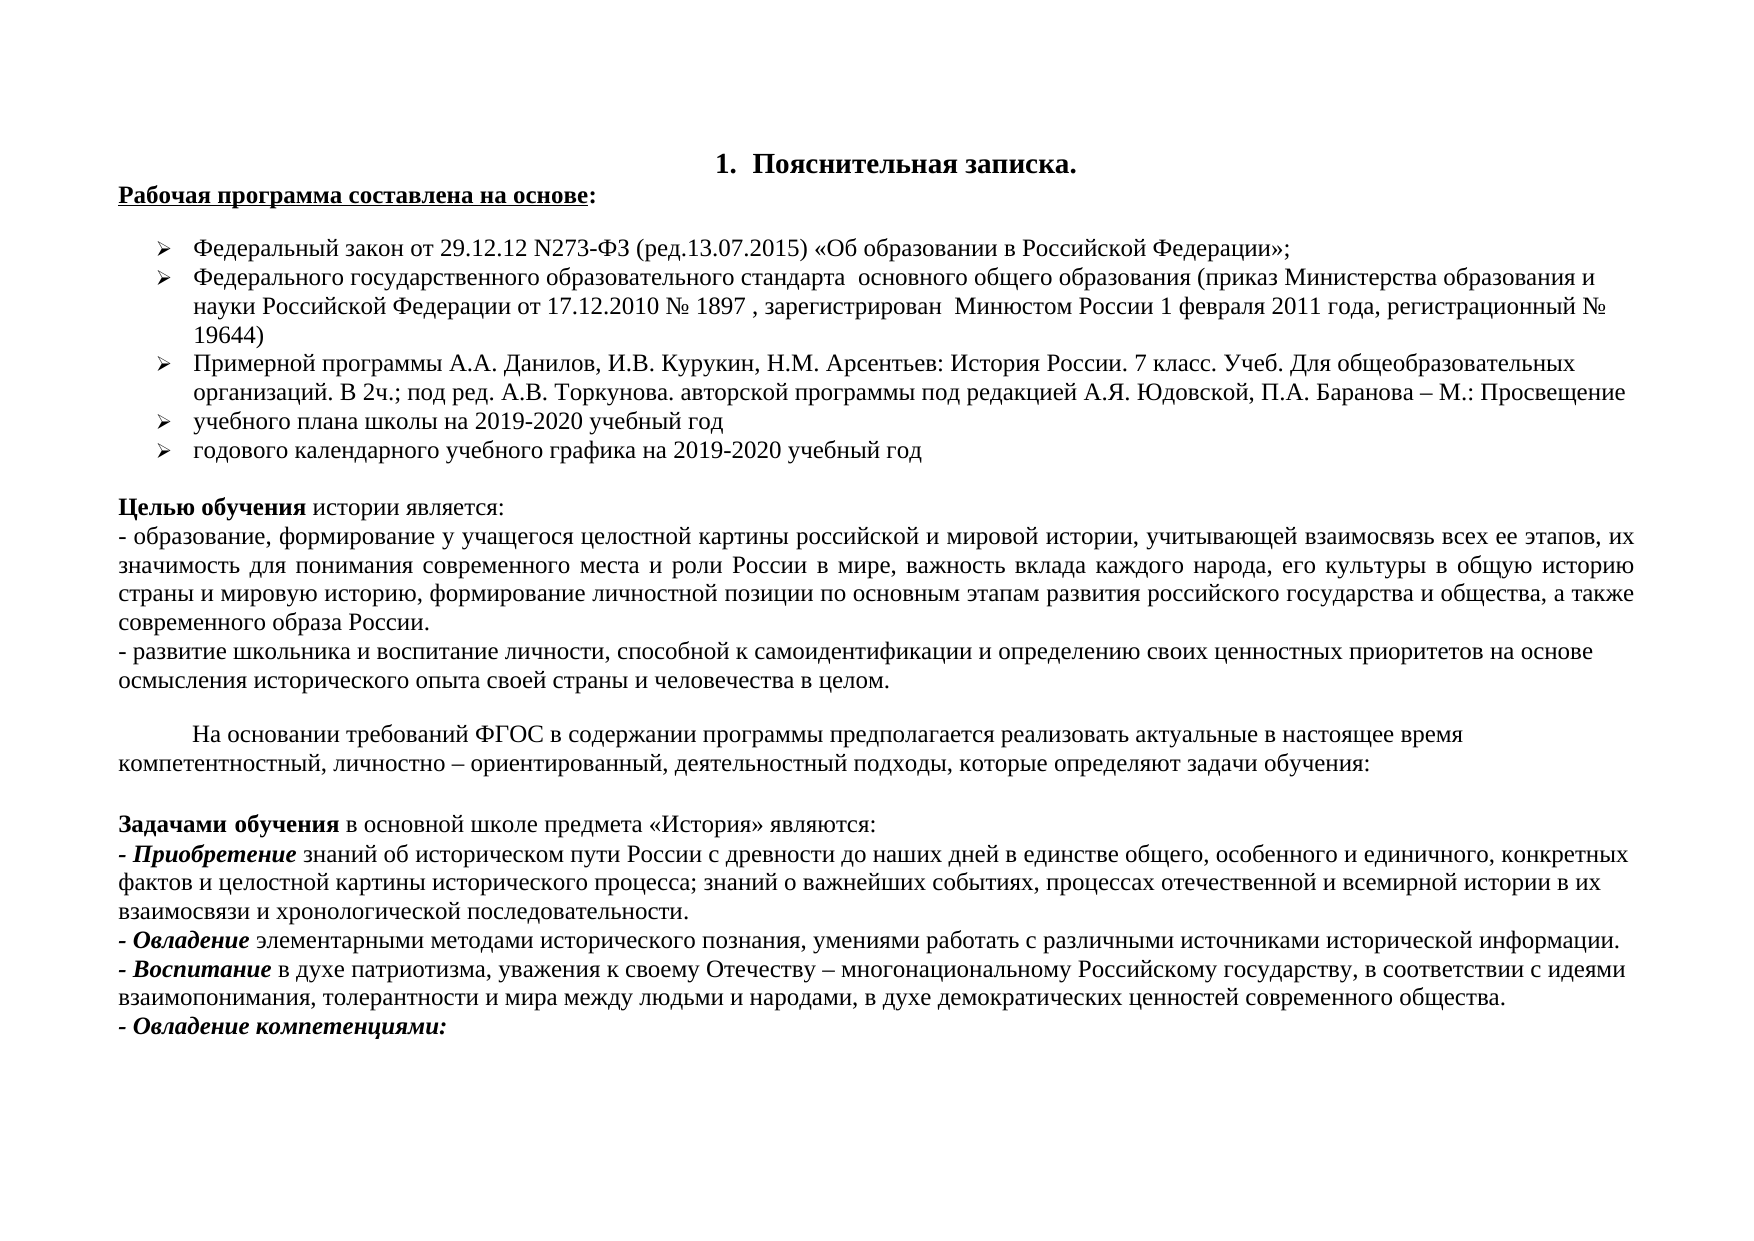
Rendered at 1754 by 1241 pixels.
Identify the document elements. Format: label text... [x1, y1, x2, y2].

text - развитие школьника и воспитание личности, способной к самоидентификации и определению своих ценностных приоритетов на основе осмысления исторического опыта своей страны и человечества в целом. [118, 636, 1636, 693]
list учебного плана школы на 2019-2020 учебный год [156, 406, 1636, 435]
text Рабочая программа составлена на основе: [118, 180, 1636, 208]
text Задачами обучения в основной школе предмета «История» являются: [118, 805, 1636, 839]
text Целью обучения истории является: [118, 492, 1636, 521]
text - образование, формирование у учащегося целостной картины российской и мировой истории, учитывающей взаимосвязь всех ее этапов, их значимость для понимания современного места и роли России в мире, важность вклада каждого народа, его культуры в общую историю страны и мировую историю, формирование личностной позиции по основным этапам развития российского государства и общества, а также современного образа России. [118, 521, 1636, 636]
text На основании требований ФГОС в содержании программы предполагается реализовать актуальные в настоящее время компетентностный, личностно – ориентированный, деятельностный подходы, которые определяют задачи обучения: [118, 719, 1636, 776]
list Федерального государственного образовательного стандарта основного общего образования (приказ Министерства образования и науки Российской Федерации от 17.12.2010 № 1897 , зарегистрирован Минюстом России 1 февраля 2011 года, регистрационный № 19644) [156, 262, 1636, 348]
text - Приобретение знаний об историческом пути России с древности до наших дней в единстве общего, особенного и единичного, конкретных фактов и целостной картины исторического процесса; знаний о важнейших событиях, процессах отечественной и всемирной истории в их взаимосвязи и хронологической последовательности. [118, 839, 1636, 925]
text - Воспитание в духе патриотизма, уважения к своему Отечеству – многонациональному Российскому государству, в соответствии с идеями взаимопонимания, толерантности и мира между людьми и народами, в духе демократических ценностей современного общества. [118, 954, 1636, 1011]
text - Овладение компетенциями: [118, 1011, 1636, 1040]
list Примерной программы А.А. Данилов, И.В. Курукин, Н.М. Арсентьев: История России. 7 класс. Учеб. Для общеобразовательных организаций. В 2ч.; под ред. А.В. Торкунова. авторской программы под редакцией А.Я. Юдовской, П.А. Баранова – М.: Просвещение [156, 348, 1636, 406]
list Пояснительная записка. [156, 146, 1636, 180]
list годового календарного учебного графика на 2019-2020 учебный год [156, 435, 1636, 463]
text - Овладение элементарными методами исторического познания, умениями работать с различными источниками исторической информации. [118, 925, 1636, 954]
list Федеральный закон от 29.12.12 N273-ФЗ (ред.13.07.2015) «Об образовании в Российской Федерации»; [156, 233, 1636, 262]
